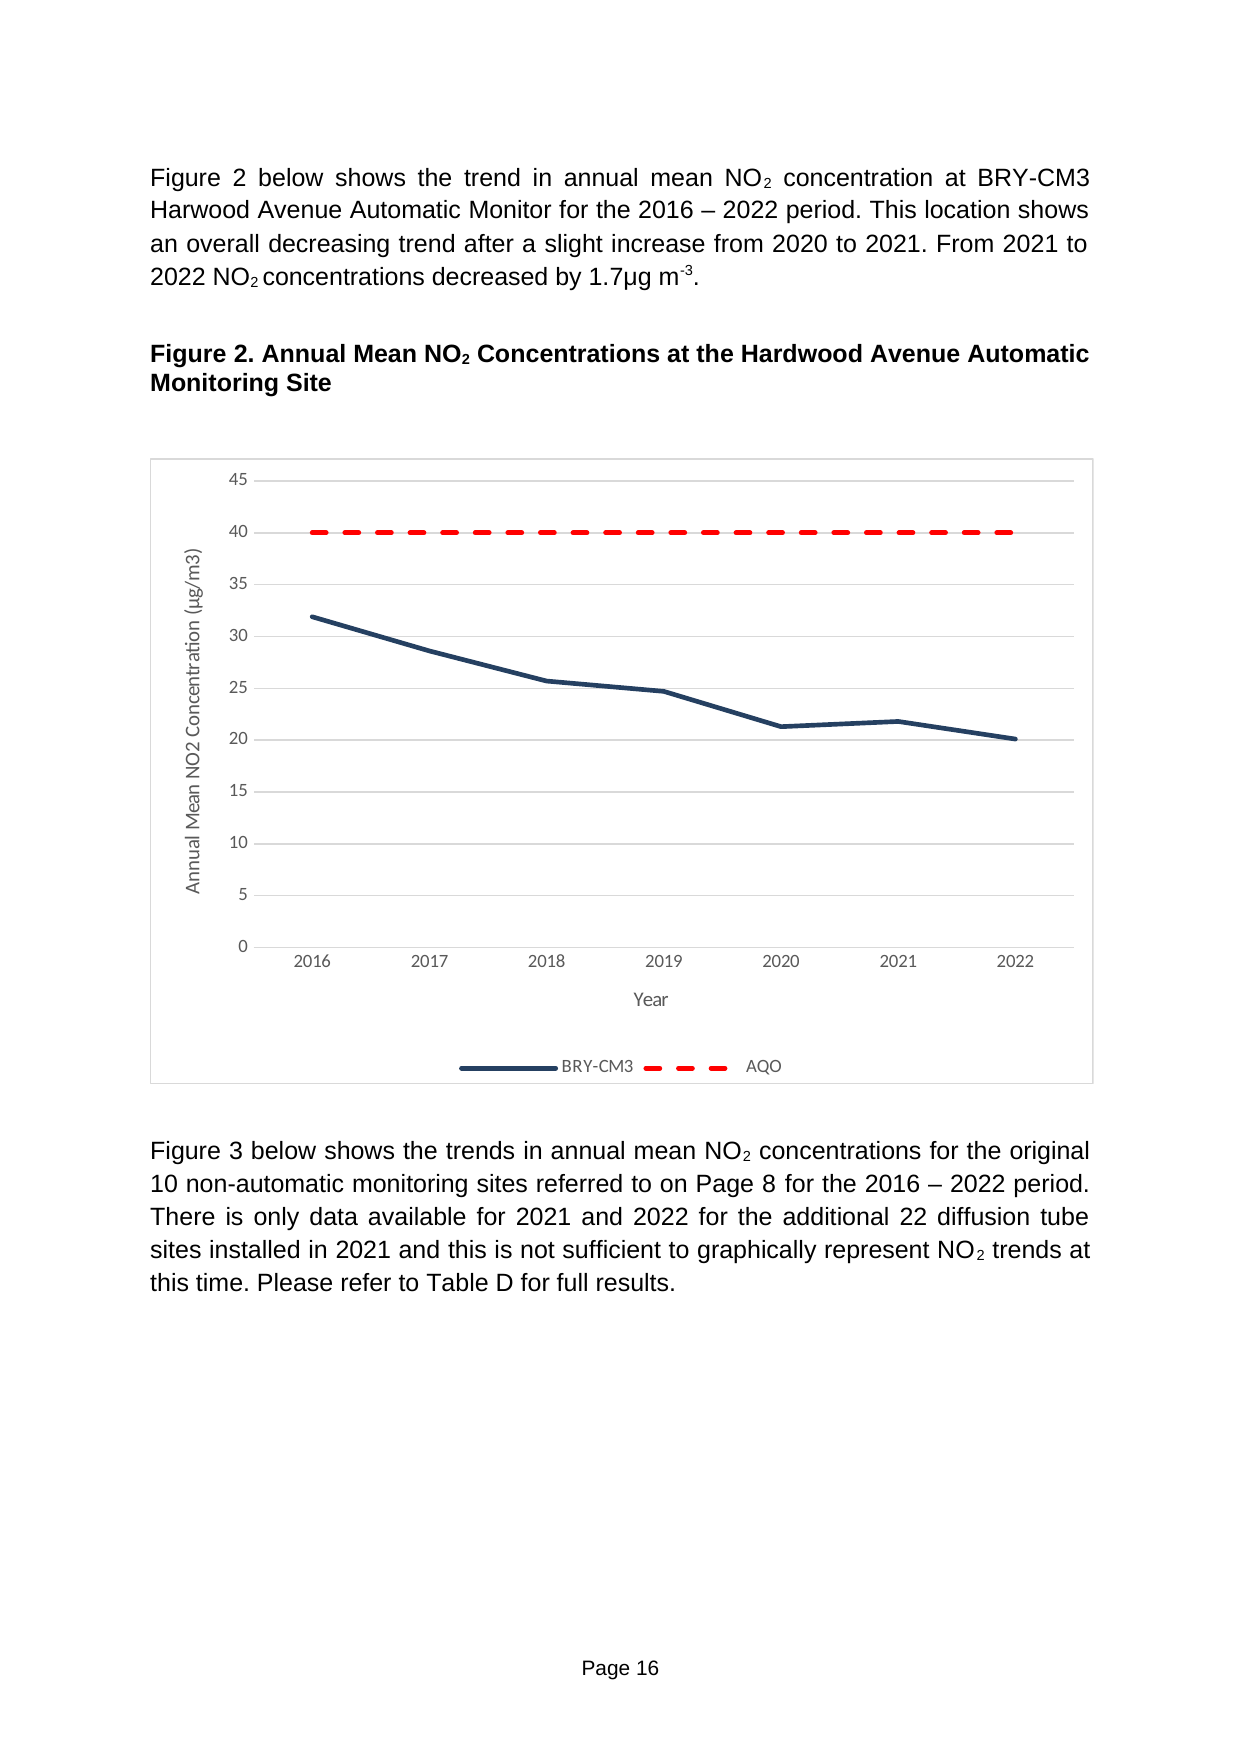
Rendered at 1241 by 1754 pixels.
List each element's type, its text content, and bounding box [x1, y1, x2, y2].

text Figure 3 below shows the trends in annual mean NO2 concentrations for the original 10 non-automatic monitoring sites referred to on Page 8 for the 2016 – 2022 period. There is only data available for 2021 and 2022 for the additional 22 diffusion tube sites installed in 2021 and this is not sufficient to graphically represent NO2 trends at this time. Please refer to Table D for full results. [150, 1136, 1090, 1297]
text Figure 2 below shows the trend in annual mean NO2 concentration at BRY-CM3 Harwood Avenue Automatic Monitor for the 2016 – 2022 period. This location shows an overall decreasing trend after a slight increase from 2020 to 2021. From 2021 to 2022 NO2 concentrations decreased by 1.7μg m-3. [150, 162, 1090, 290]
text Figure 2. Annual Mean NO2 Concentrations at the Hardwood Avenue Automatic Monitoring Site [150, 339, 1090, 396]
